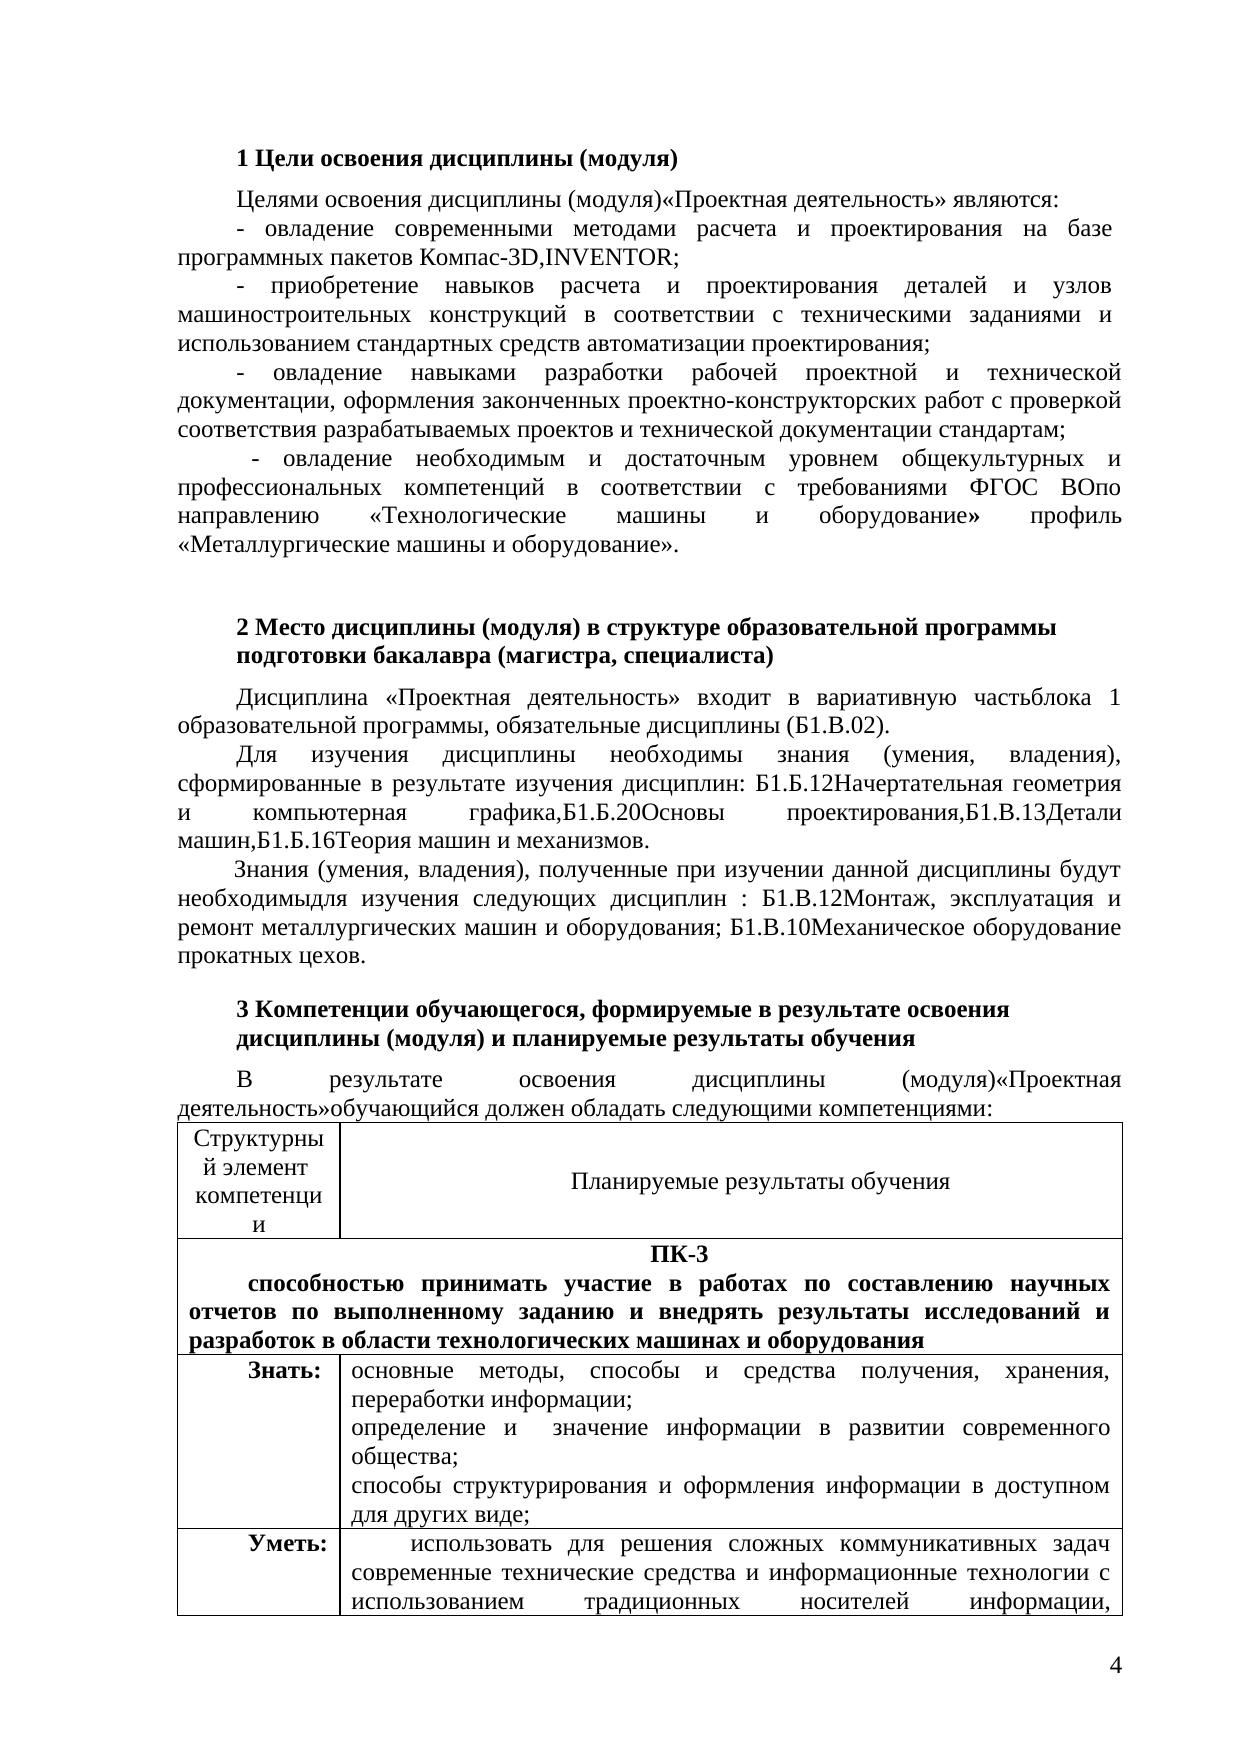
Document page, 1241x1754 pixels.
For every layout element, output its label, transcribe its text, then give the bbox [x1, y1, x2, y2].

text - приобретение навыков расчета и проектирования деталей и узлов машиностроительных конструкций в соответствии с техническими заданиями и использованием стандартных средств автоматизации проектирования; [177, 271, 1113, 357]
text Целями освоения дисциплины (модуля)«Проектная деятельность» являются: [177, 184, 1122, 213]
table_header Структурный элемент компетенции [178, 1123, 339, 1238]
text Дисциплина «Проектная деятельность» входит в вариативную частьблока 1 образовательной программы, обязательные дисциплины (Б1.В.02). [177, 682, 1122, 739]
text - овладение современными методами расчета и проектирования на базе программных пакетов Компас-3D,INVENTOR; [177, 213, 1113, 271]
text В результате освоения дисциплины (модуля)«Проектная деятельность»обучающийся должен обладать следующими компетенциями: [177, 1064, 1122, 1122]
table_header Планируемые результаты обучения [341, 1123, 1122, 1238]
subtitle 1 Цели освоения дисциплины (модуля) [236, 143, 1122, 172]
table_cell Знать: [178, 1355, 339, 1527]
table_cell ПК-3 способностью принимать участие в работах по составлению научных отчетов по выполненному заданию и внедрять результаты исследований и разработок в области технологических машинах и оборудования [178, 1239, 1122, 1354]
text - овладение навыками разработки рабочей проектной и технической документации, оформления законченных проектно-конструкторских работ с проверкой соответствия разрабатываемых проектов и технической документации стандартам; [177, 357, 1122, 443]
text Для изучения дисциплины необходимы знания (умения, владения), сформированные в результате изучения дисциплин: Б1.Б.12Начертательная геометрия и компьютерная графика,Б1.Б.20Основы проектирования,Б1.В.13Детали машин,Б1.Б.16Теория машин и механизмов. [177, 739, 1122, 854]
text Знания (умения, владения), полученные при изучении данной дисциплины будут необходимыдля изучения следующих дисциплин : Б1.В.12Монтаж, эксплуатация и ремонт металлургических машин и оборудования; Б1.В.10Механическое оборудование прокатных цехов. [177, 854, 1122, 969]
table_cell Уметь: [178, 1529, 339, 1615]
subtitle 3 Компетенции обучающегося, формируемые в результате освоения дисциплины (модуля) и планируемые результаты обучения [236, 994, 1122, 1052]
subtitle 2 Место дисциплины (модуля) в структуре образовательной программы подготовки бакалавра (магистра, специалиста) [236, 612, 1122, 669]
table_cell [341, 1529, 1122, 1615]
table_cell основные методы, способы и средства получения, хранения, переработки информации; определение и значение информации в развитии современного общества; способы структурирования и оформления информации в доступном для других виде; [341, 1355, 1122, 1527]
text - овладение необходимым и достаточным уровнем общекультурных и профессиональных компетенций в соответствии с требованиями ФГОС ВОпо направлению «Технологические машины и оборудование» профиль «Металлургические машины и оборудование». [177, 443, 1122, 558]
